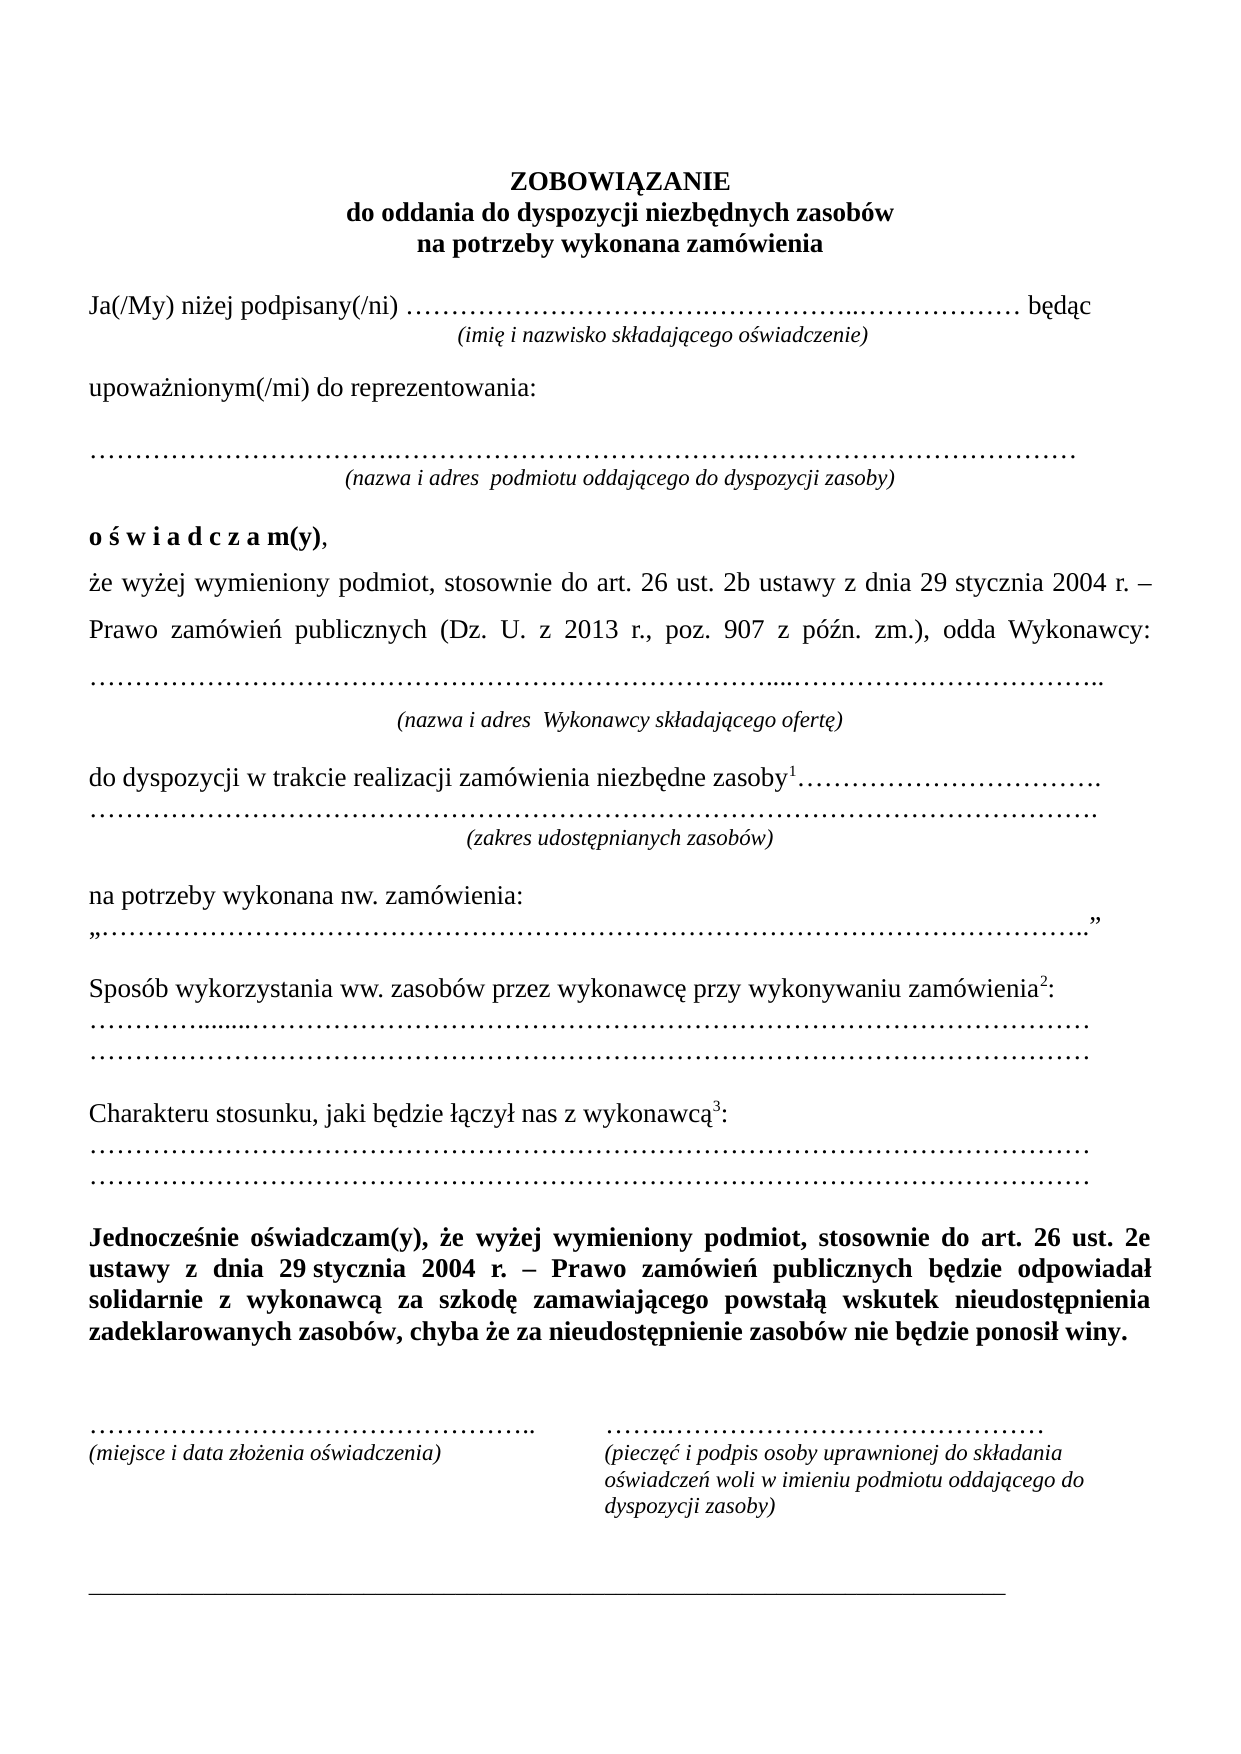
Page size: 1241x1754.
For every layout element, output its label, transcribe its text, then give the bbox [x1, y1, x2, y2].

text na potrzeby wykonana nw. zamówienia: [89, 879, 1152, 910]
text ………………………………………………………………………………………………… [89, 1159, 1152, 1190]
text Sposób wykorzystania ww. zasobów przez wykonawcę przy wykonywaniu zamówienia2: …………........………………………………………………………………………………… [89, 972, 1152, 1034]
text (miejsce i data złożenia oświadczenia) (pieczęć i podpis osoby uprawnionej do składania oświadczeń woli w imieniu podmiotu oddającego do dyspozycji zasoby) [89, 1439, 1152, 1518]
text ………………………………………….. …….…………………………………… [89, 1408, 1152, 1439]
text Charakteru stosunku, jaki będzie łączył nas z wykonawcą3: ………………………………………………………………………………………………… [89, 1097, 1152, 1159]
text do dyspozycji w trakcie realizacji zamówienia niezbędne zasoby1……………………………. [89, 761, 1152, 792]
text …………………………….………………………………….……………………………… [89, 433, 1152, 464]
text że wyżej wymieniony podmiot, stosownie do art. 26 ust. 2b ustawy z dnia 29 stycznia 2004 r. – Prawo zamówień publicznych (Dz. U. z 2013 r., poz. 907 z późn. zm.), odda Wykonawcy: …………………………………………………………………....…………………………….. [89, 566, 1152, 691]
text (zakres udostępnianych zasobów) [89, 824, 1152, 850]
text Jednocześnie oświadczam(y), że wyżej wymieniony podmiot, stosownie do art. 26 ust. 2e ustawy z dnia 29 stycznia 2004 r. – Prawo zamówień publicznych będzie odpowiadał solidarnie z wykonawcą za szkodę zamawiającego powstałą wskutek nieudostępnienia zadeklarowanych zasobów, chyba że za nieudostępnienie zasobów nie będzie ponosił winy. [89, 1221, 1152, 1346]
text Ja(/My) niżej podpisany(/ni) …………………………….……………..……………… będąc [89, 289, 1152, 321]
text „………………………………………………………………………………………………..” [89, 910, 1152, 941]
text ________________________________________________________________________________ [89, 1571, 1152, 1597]
text (imię i nazwisko składającego oświadczenie) [384, 321, 1152, 347]
text …………………………………………………………………………………………………. [89, 792, 1152, 824]
text (nazwa i adres podmiotu oddającego do dyspozycji zasoby) [89, 464, 1152, 491]
text ZOBOWIĄZANIE [89, 165, 1152, 196]
text do oddania do dyspozycji niezbędnych zasobów [89, 196, 1152, 227]
text (nazwa i adres Wykonawcy składającego ofertę) [89, 706, 1152, 733]
text o ś w i a d c z a m(y), [89, 519, 1152, 551]
text ………………………………………………………………………………………………… [89, 1034, 1152, 1066]
text na potrzeby wykonana zamówienia [89, 227, 1152, 258]
text upoważnionym(/mi) do reprezentowania: [89, 371, 1152, 402]
